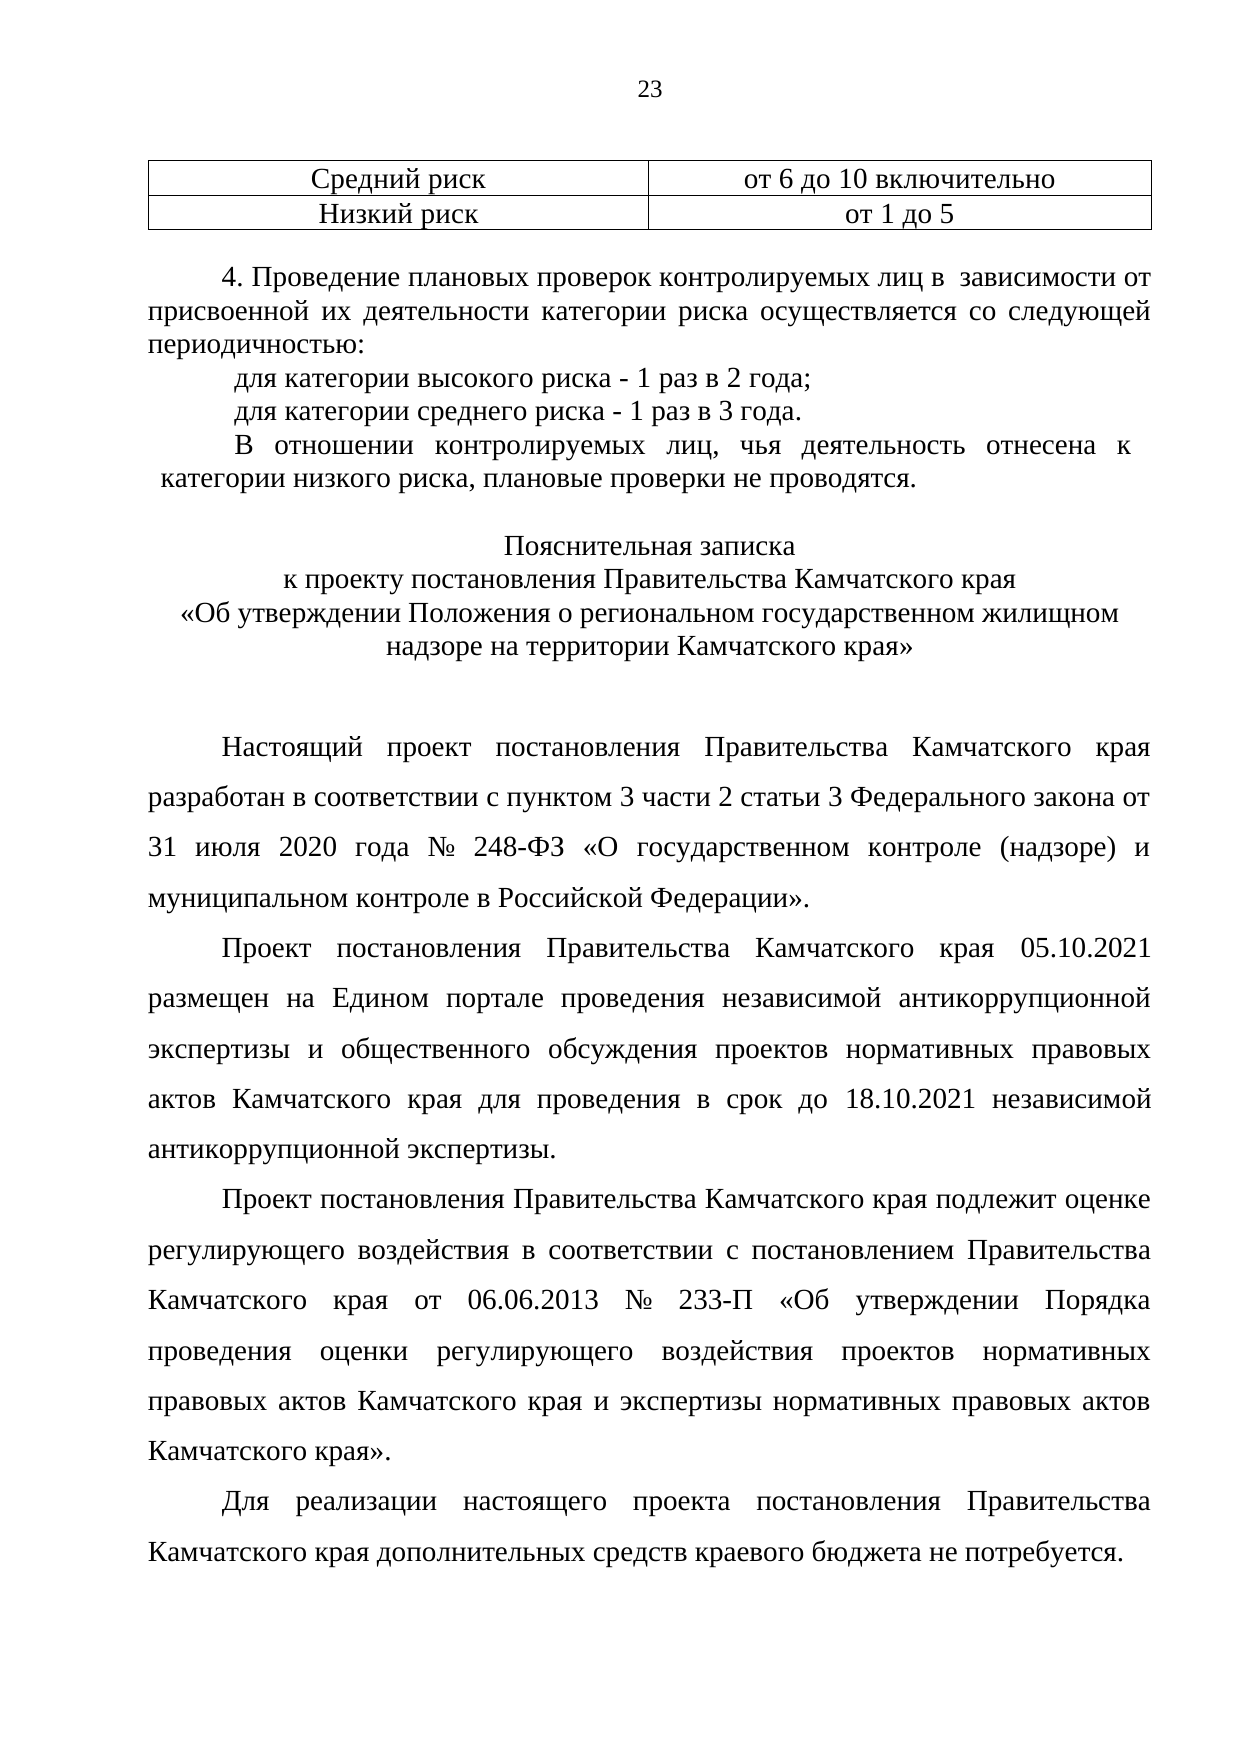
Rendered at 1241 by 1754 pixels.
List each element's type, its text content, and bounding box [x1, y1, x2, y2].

title Настоящий проект постановления Правительства Камчатского края разработан в соответствии с пунктом 3 части 2 статьи 3 Федерального закона от 31 июля 2020 года № 248-ФЗ «О государственном контроле (надзоре) и муниципальном контроле в Российской Федерации». [148, 729, 1152, 913]
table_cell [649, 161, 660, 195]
text Проект постановления Правительства Камчатского края подлежит оценке регулирующего воздействия в соответствии с постановлением Правительства Камчатского края от 06.06.2013 № 233-П «Об утверждении Порядка проведения оценки регулирующего воздействия проектов нормативных правовых актов Камчатского края и экспертизы нормативных правовых актов Камчатского края». [148, 1182, 1152, 1467]
title «Об утверждении Положения о региональном государственном жилищном надзоре на территории Камчатского края» [148, 595, 1152, 662]
title Для реализации настоящего проекта постановления Правительства Камчатского края дополнительных средств краевого бюджета не потребуется. [148, 1483, 1152, 1567]
text для категории высокого риска - 1 раз в 2 года; для категории среднего риска - 1 раз в 3 года. [234, 360, 812, 427]
title Пояснительная записка [148, 528, 1152, 561]
title к проекту постановления Правительства Камчатского края [148, 561, 1152, 595]
title Проект постановления Правительства Камчатского края 05.10.2021 размещен на Едином портале проведения независимой антикоррупционной экспертизы и общественного обсуждения проектов нормативных правовых актов Камчатского края для проведения в срок до 18.10.2021 независимой антикоррупционной экспертизы. [148, 930, 1152, 1165]
text 4. Проведение плановых проверок контролируемых лиц в зависимости от присвоенной их деятельности категории риска осуществляется со следующей периодичностью: [148, 259, 1152, 360]
text В отношении контролируемых лиц, чья деятельность отнесена к категории низкого риска, плановые проверки не проводятся. [160, 427, 1131, 494]
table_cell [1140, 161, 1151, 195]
